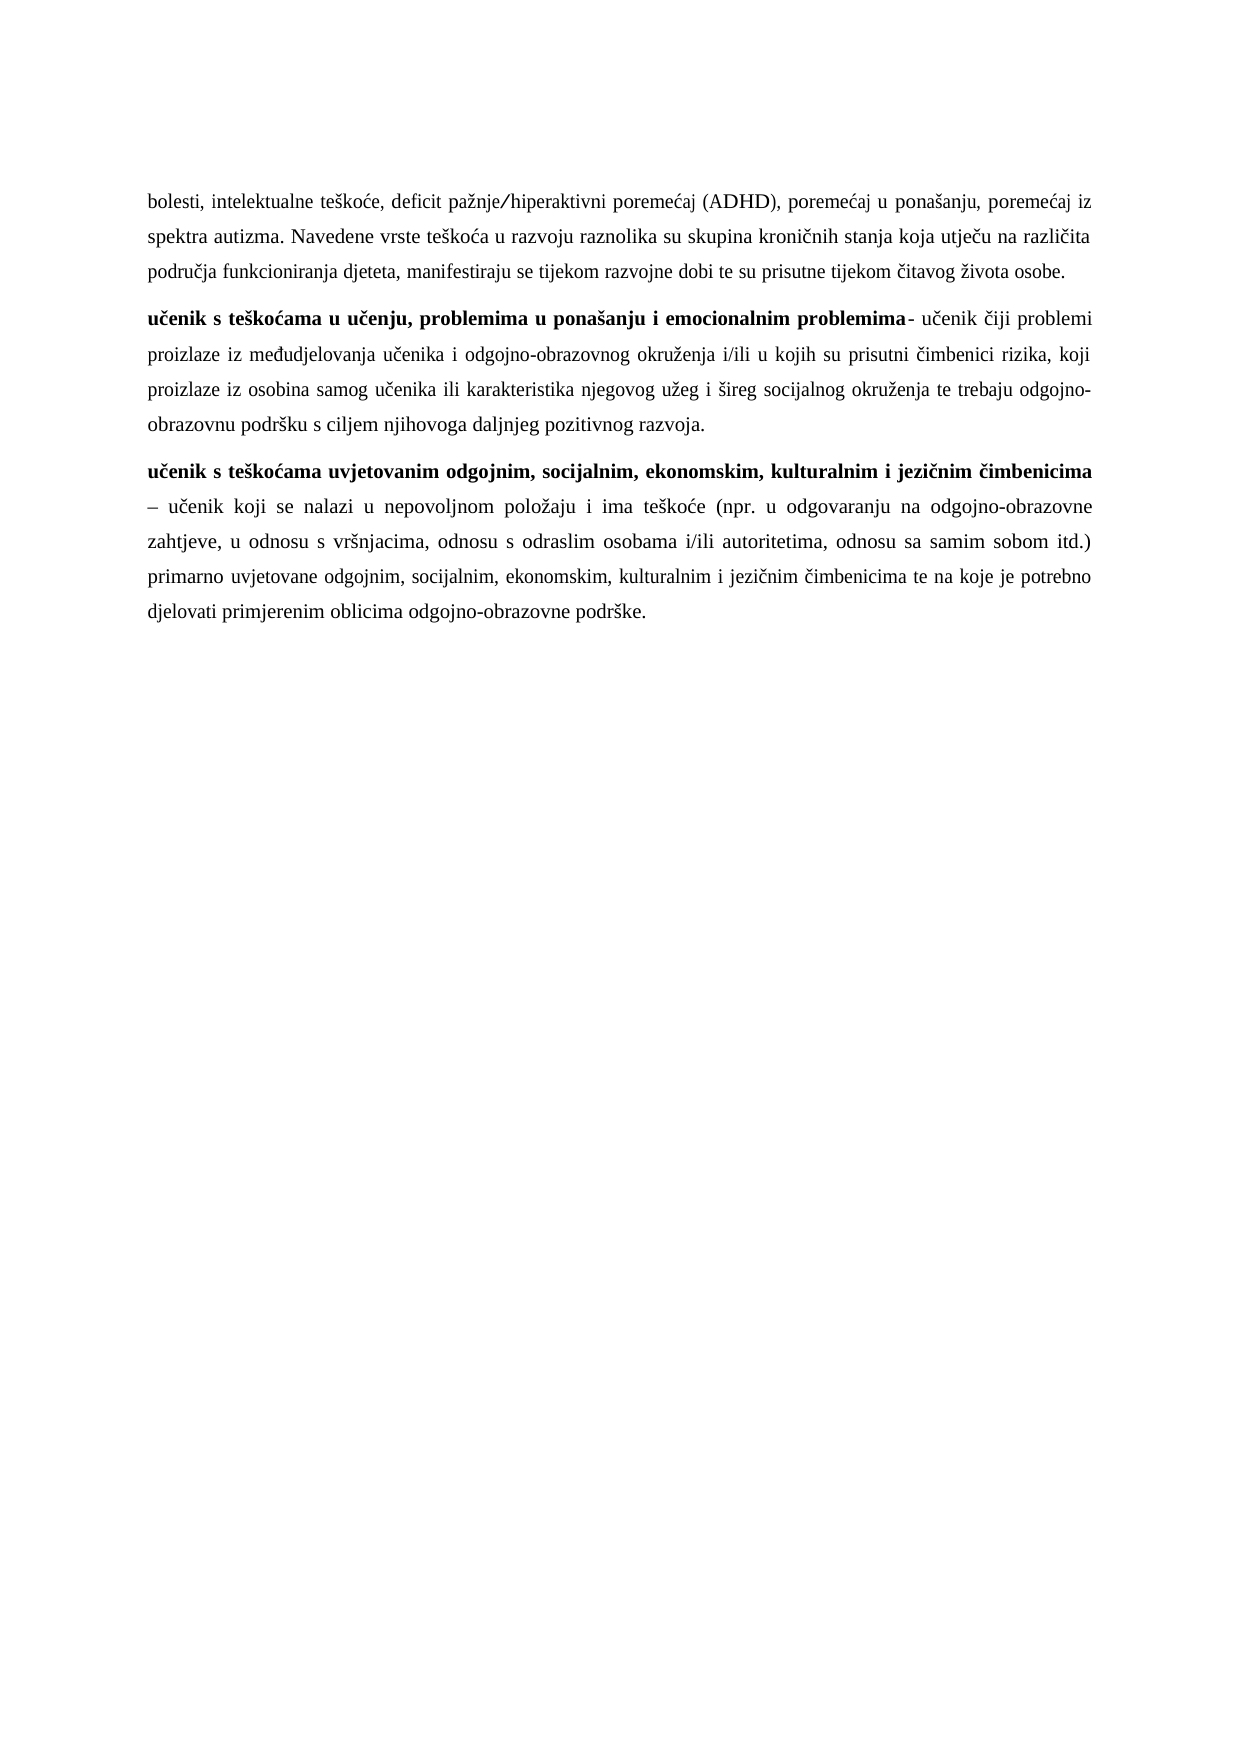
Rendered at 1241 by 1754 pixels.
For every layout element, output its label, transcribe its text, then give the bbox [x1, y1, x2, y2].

text bolesti, intelektualne teškoće, deficit pažnje/hiperaktivni poremećaj (ADHD), poremećaj u ponašanju, poremećaj iz spektra autizma. Navedene vrste teškoća u razvoju raznolika su skupina kroničnih stanja koja utječu na različita područja funkcioniranja djeteta, manifestiraju se tijekom razvojne dobi te su prisutne tijekom čitavog života osobe. [147, 189, 1092, 283]
text učenik s teškoćama u učenju, problemima u ponašanju i emocionalnim problemima- učenik čiji problemi proizlaze iz međudjelovanja učenika i odgojno-obrazovnog okruženja i/ili u kojih su prisutni čimbenici rizika, koji proizlaze iz osobina samog učenika ili karakteristika njegovog užeg i šireg socijalnog okruženja te trebaju odgojno- obrazovnu podršku s ciljem njihovoga daljnjeg pozitivnog razvoja. [147, 306, 1093, 436]
text učenik s teškoćama uvjetovanim odgojnim, socijalnim, ekonomskim, kulturalnim i jezičnim čimbenicima – učenik koji se nalazi u nepovoljnom položaju i ima teškoće (npr. u odgovaranju na odgojno-obrazovne zahtjeve, u odnosu s vršnjacima, odnosu s odraslim osobama i/ili autoritetima, odnosu sa samim sobom itd.) primarno uvjetovane odgojnim, socijalnim, ekonomskim, kulturalnim i jezičnim čimbenicima te na koje je potrebno djelovati primjerenim oblicima odgojno-obrazovne podrške. [147, 459, 1093, 623]
